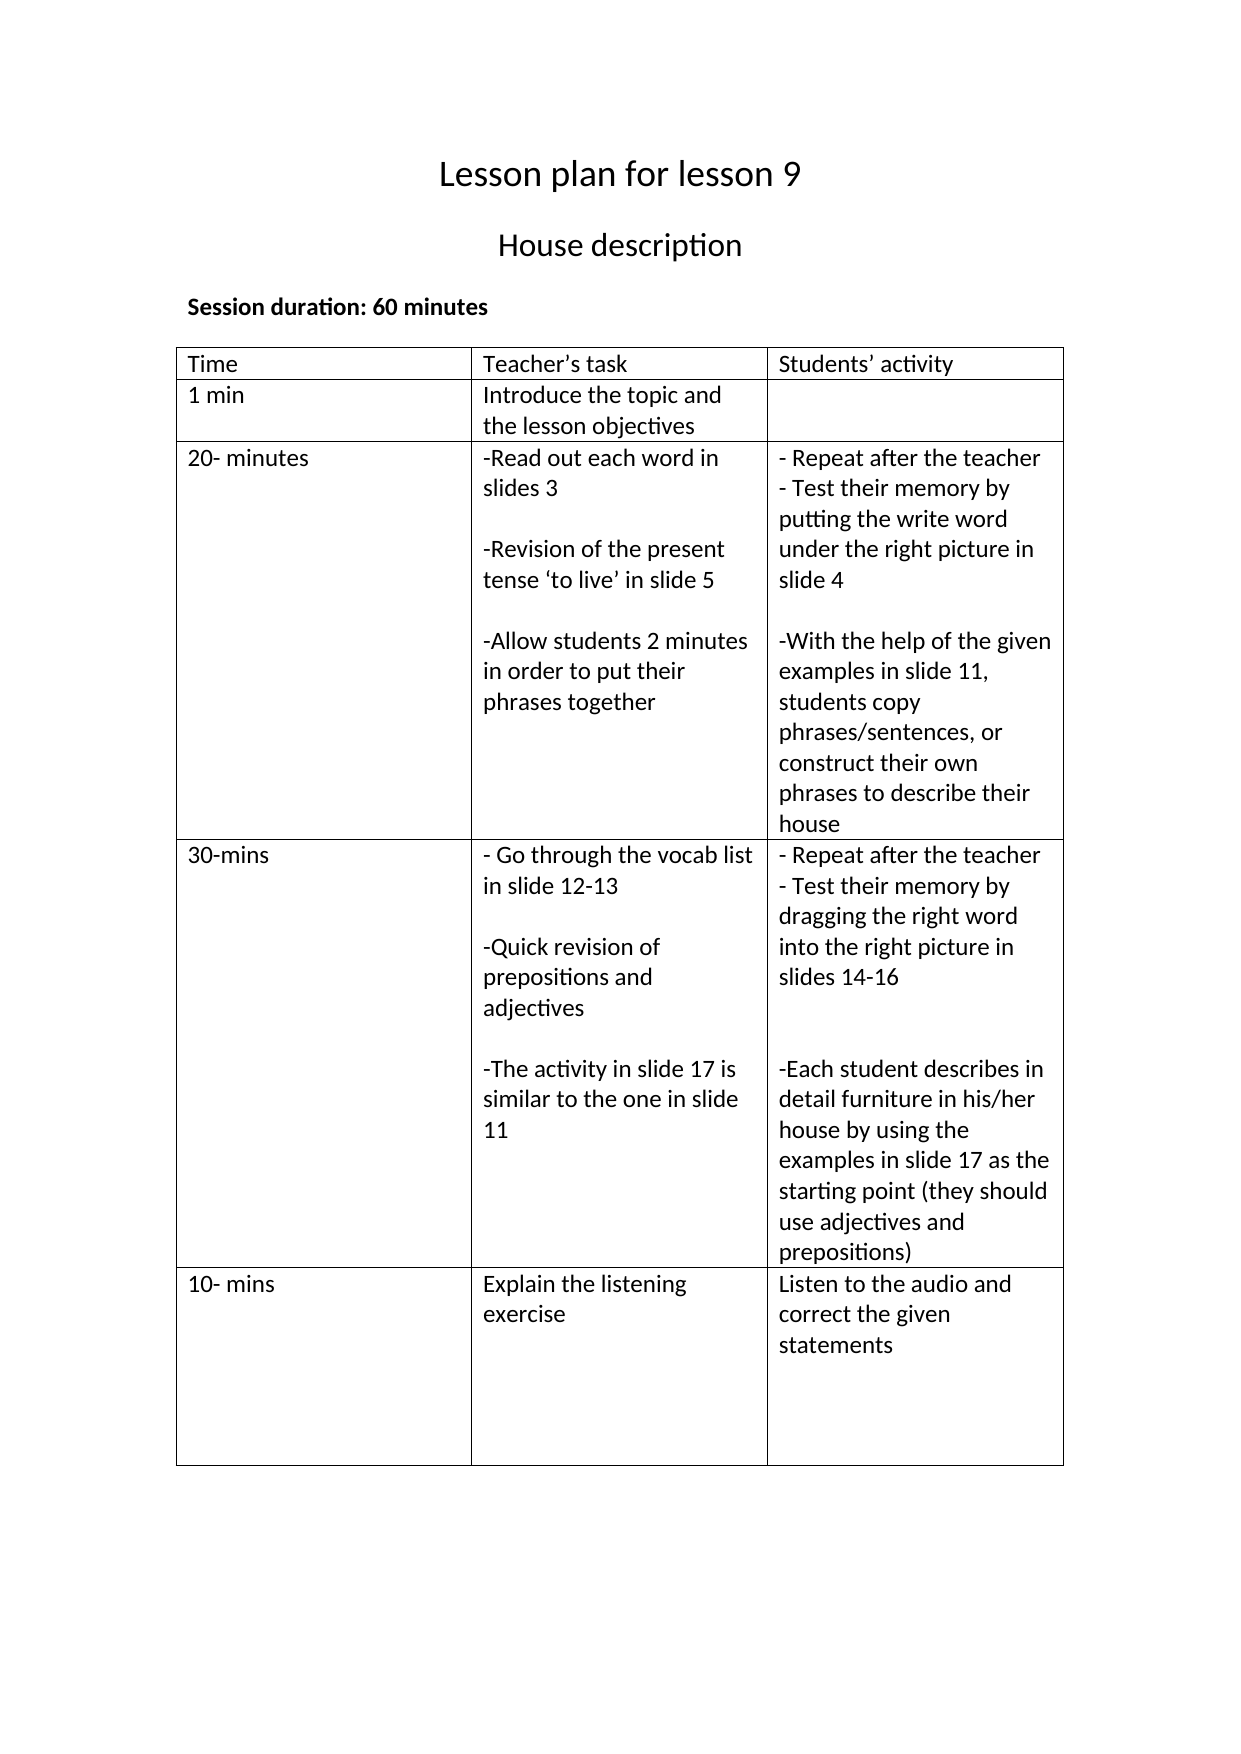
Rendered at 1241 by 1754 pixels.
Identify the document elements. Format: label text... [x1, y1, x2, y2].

table_cell -Read out each word in slides 3 -Revision of the present tense ‘to live’ in slide 5 -Allow students 2 minutes in order to put their phrases together [472, 442, 767, 838]
table_cell 30-mins [177, 840, 471, 1267]
table_header Teacher’s task [472, 348, 767, 378]
table_header Time [177, 348, 471, 378]
table_cell Listen to the audio and correct the given statements [768, 1268, 1063, 1465]
table_cell Introduce the topic and the lesson objectives [472, 380, 767, 441]
table_cell [768, 380, 1063, 441]
text House description [187, 223, 1053, 264]
table_cell - Repeat after the teacher - Test their memory by dragging the right word into the right picture in slides 14-16 -Each student describes in detail furniture in his/her house by using the examples in slide 17 as the starting point (they should use adjectives and prepositions) [768, 840, 1063, 1267]
table_cell 20- minutes [177, 442, 471, 838]
table_cell 1 min [177, 380, 471, 441]
table_cell - Go through the vocab list in slide 12-13 -Quick revision of prepositions and adjectives -The activity in slide 17 is similar to the one in slide 11 [472, 840, 767, 1267]
table_cell - Repeat after the teacher - Test their memory by putting the write word under the right picture in slide 4 -With the help of the given examples in slide 11, students copy phrases/sentences, or construct their own phrases to describe their house [768, 442, 1063, 838]
text Lesson plan for lesson 9 [187, 150, 1053, 196]
table_cell Explain the listening exercise [472, 1268, 767, 1465]
table_cell 10- mins [177, 1268, 471, 1465]
table_header Students’ activity [768, 348, 1063, 378]
text Session duration: 60 minutes [187, 291, 1053, 322]
